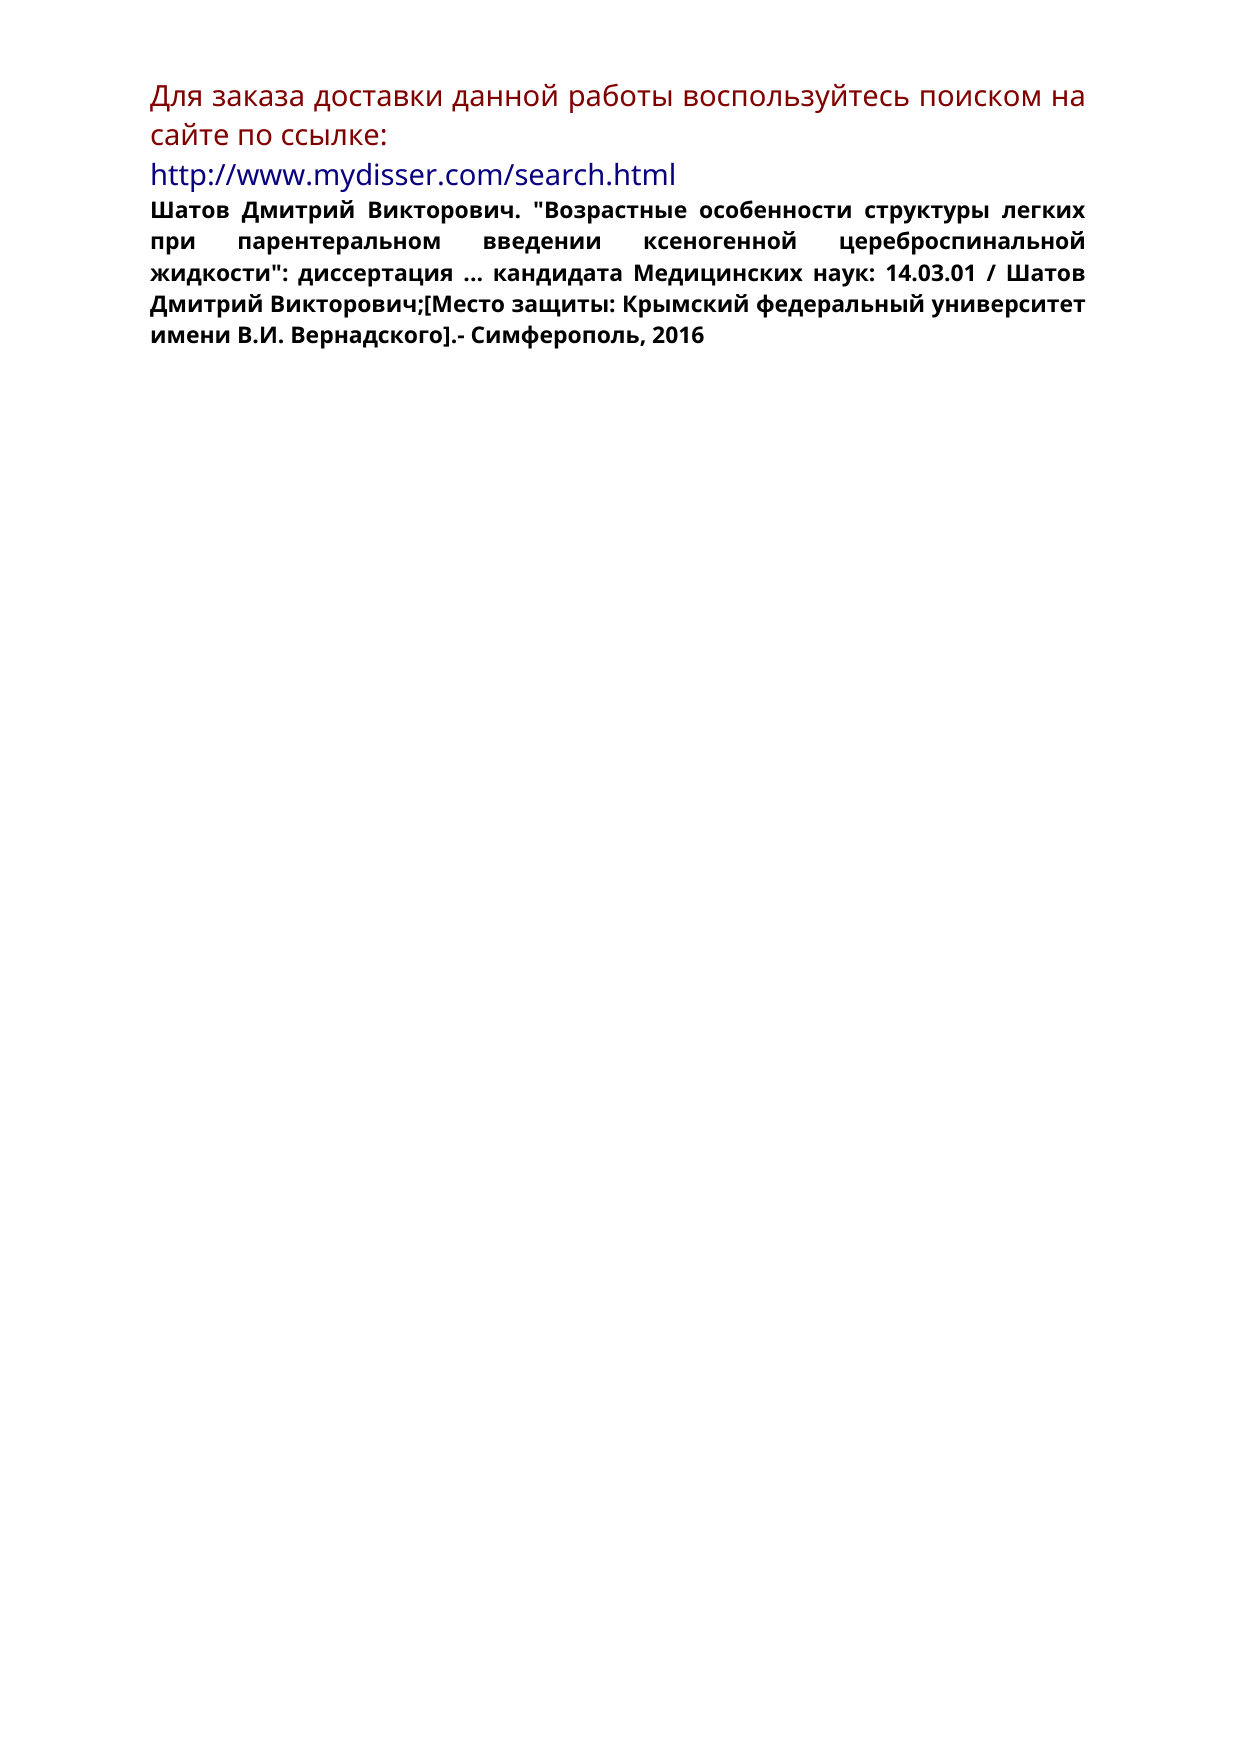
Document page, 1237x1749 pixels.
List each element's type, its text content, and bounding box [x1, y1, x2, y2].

text Шатов Дмитрий Викторович. "Возрастные особенности структуры легких при парентеральном введении ксеногенной цереброспинальной жидкости": диссертация ... кандидата Медицинских наук: 14.03.01 / Шатов Дмитрий Викторович;[Место защиты: Крымский федеральный университет имени В.И. Вернадского].- Симферополь, 2016 [150, 194, 1086, 350]
